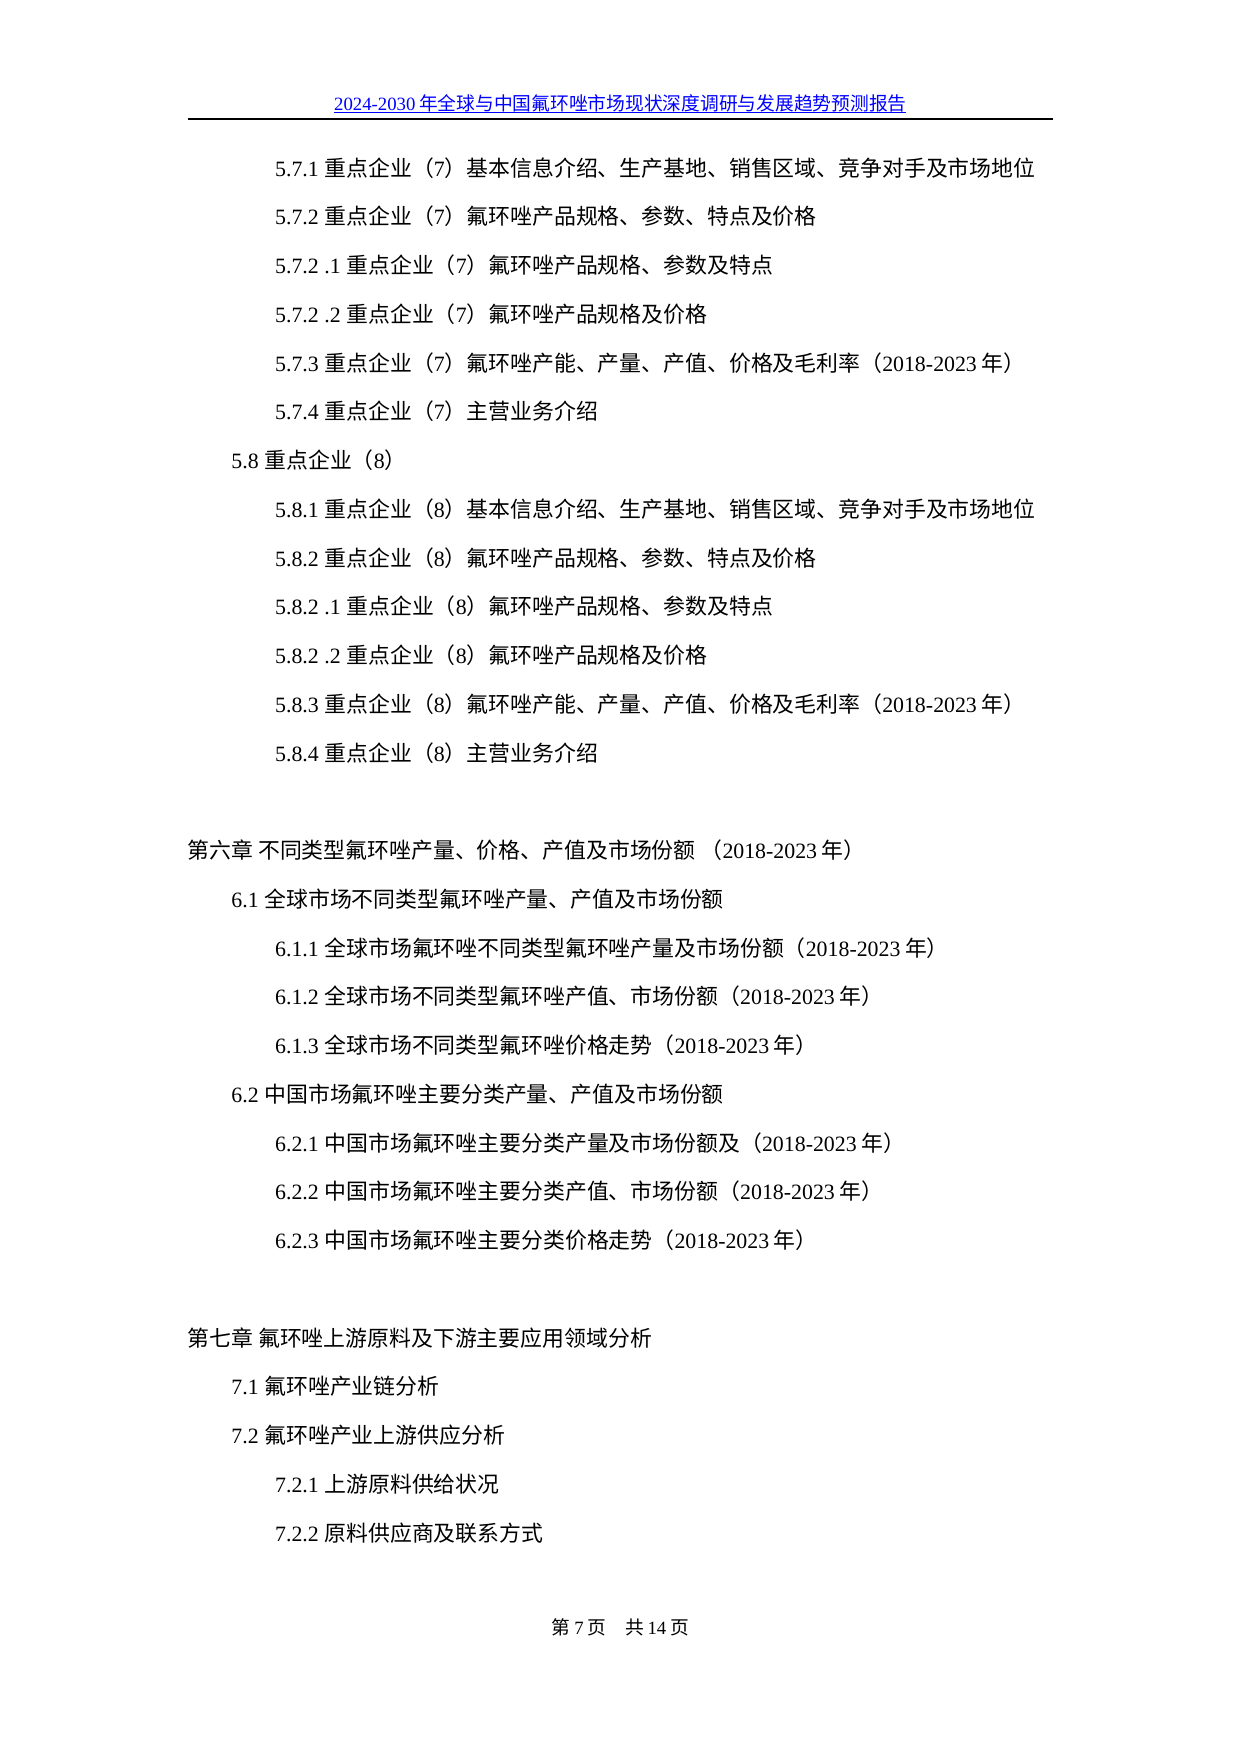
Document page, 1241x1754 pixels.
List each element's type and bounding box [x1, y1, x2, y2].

text [187, 150, 1053, 1548]
